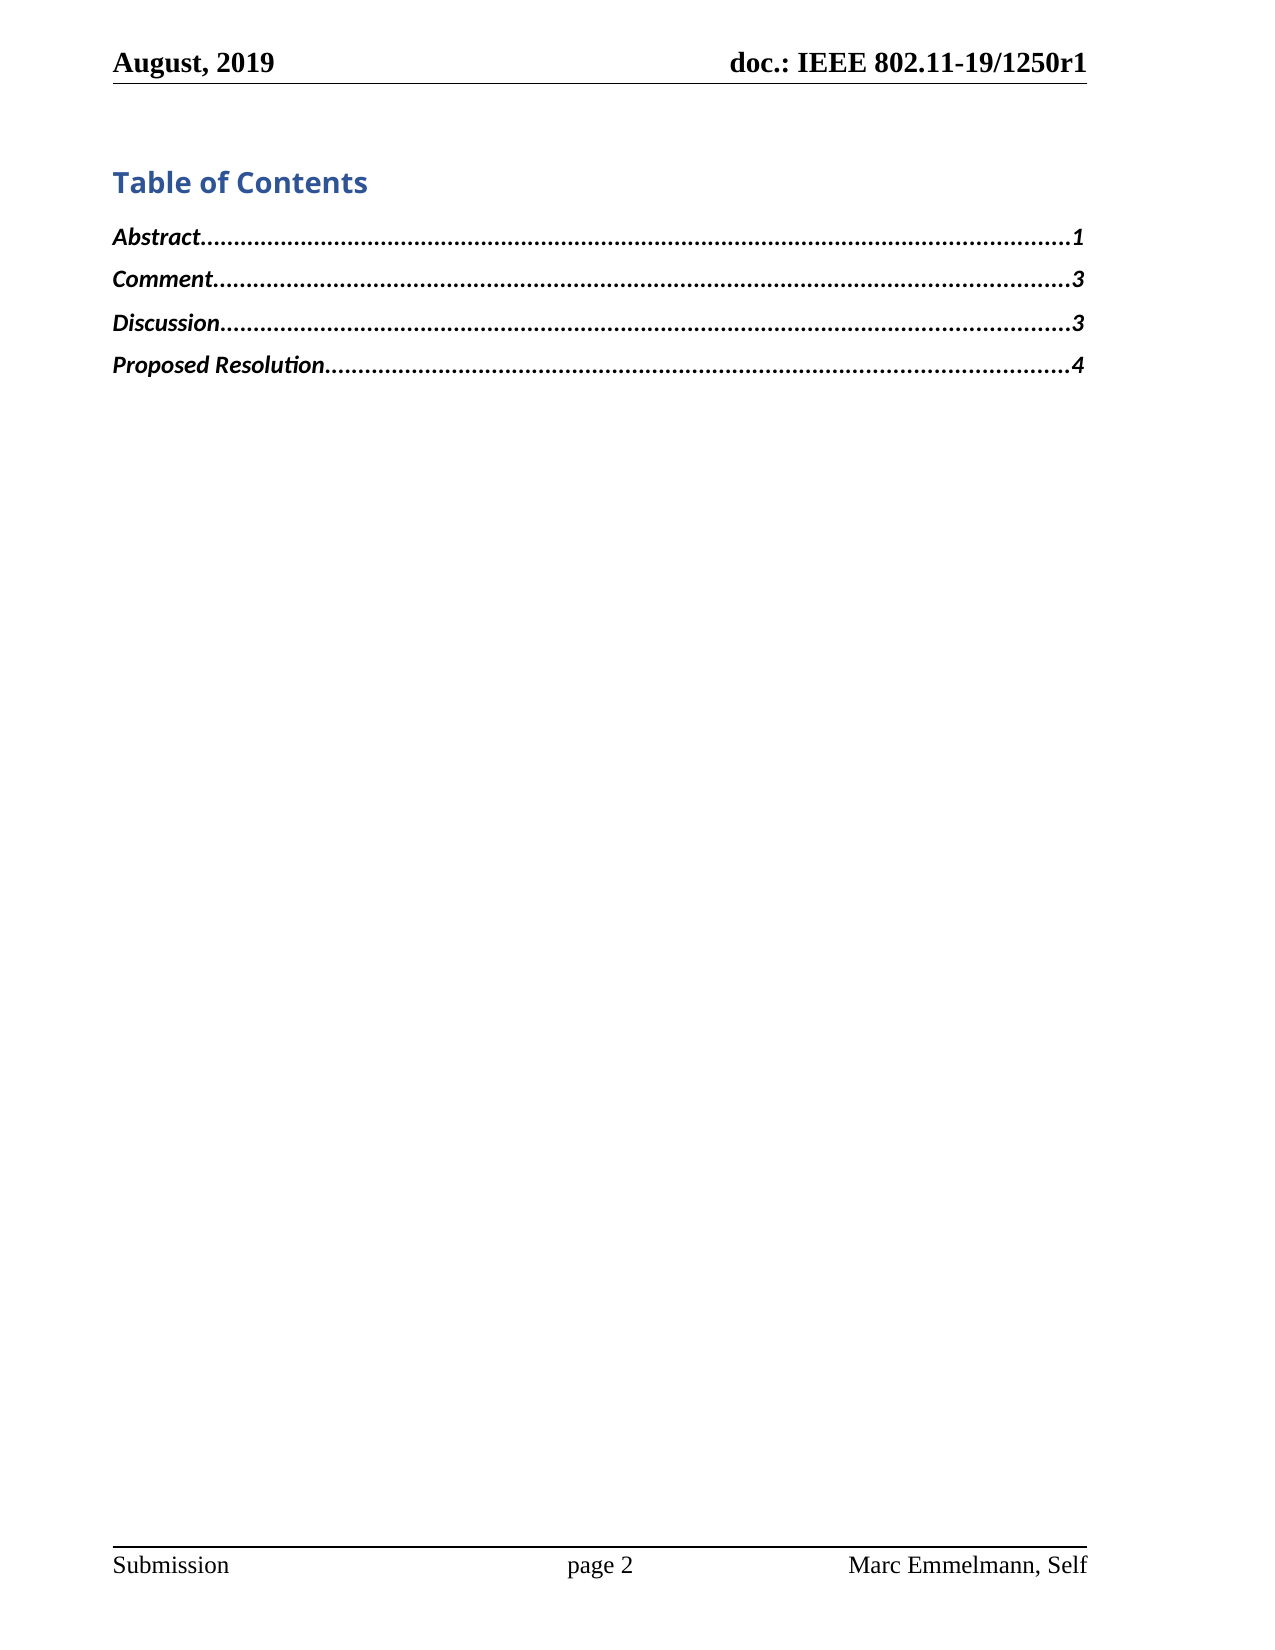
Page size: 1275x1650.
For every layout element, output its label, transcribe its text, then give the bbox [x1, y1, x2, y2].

text Abstract 1 [112, 221, 1087, 251]
text Discussion 3 [112, 307, 1087, 337]
text Proposed Resolution 4 [112, 350, 1087, 380]
text Comment 3 [112, 264, 1087, 294]
subtitle Table of Contents [112, 162, 1087, 202]
